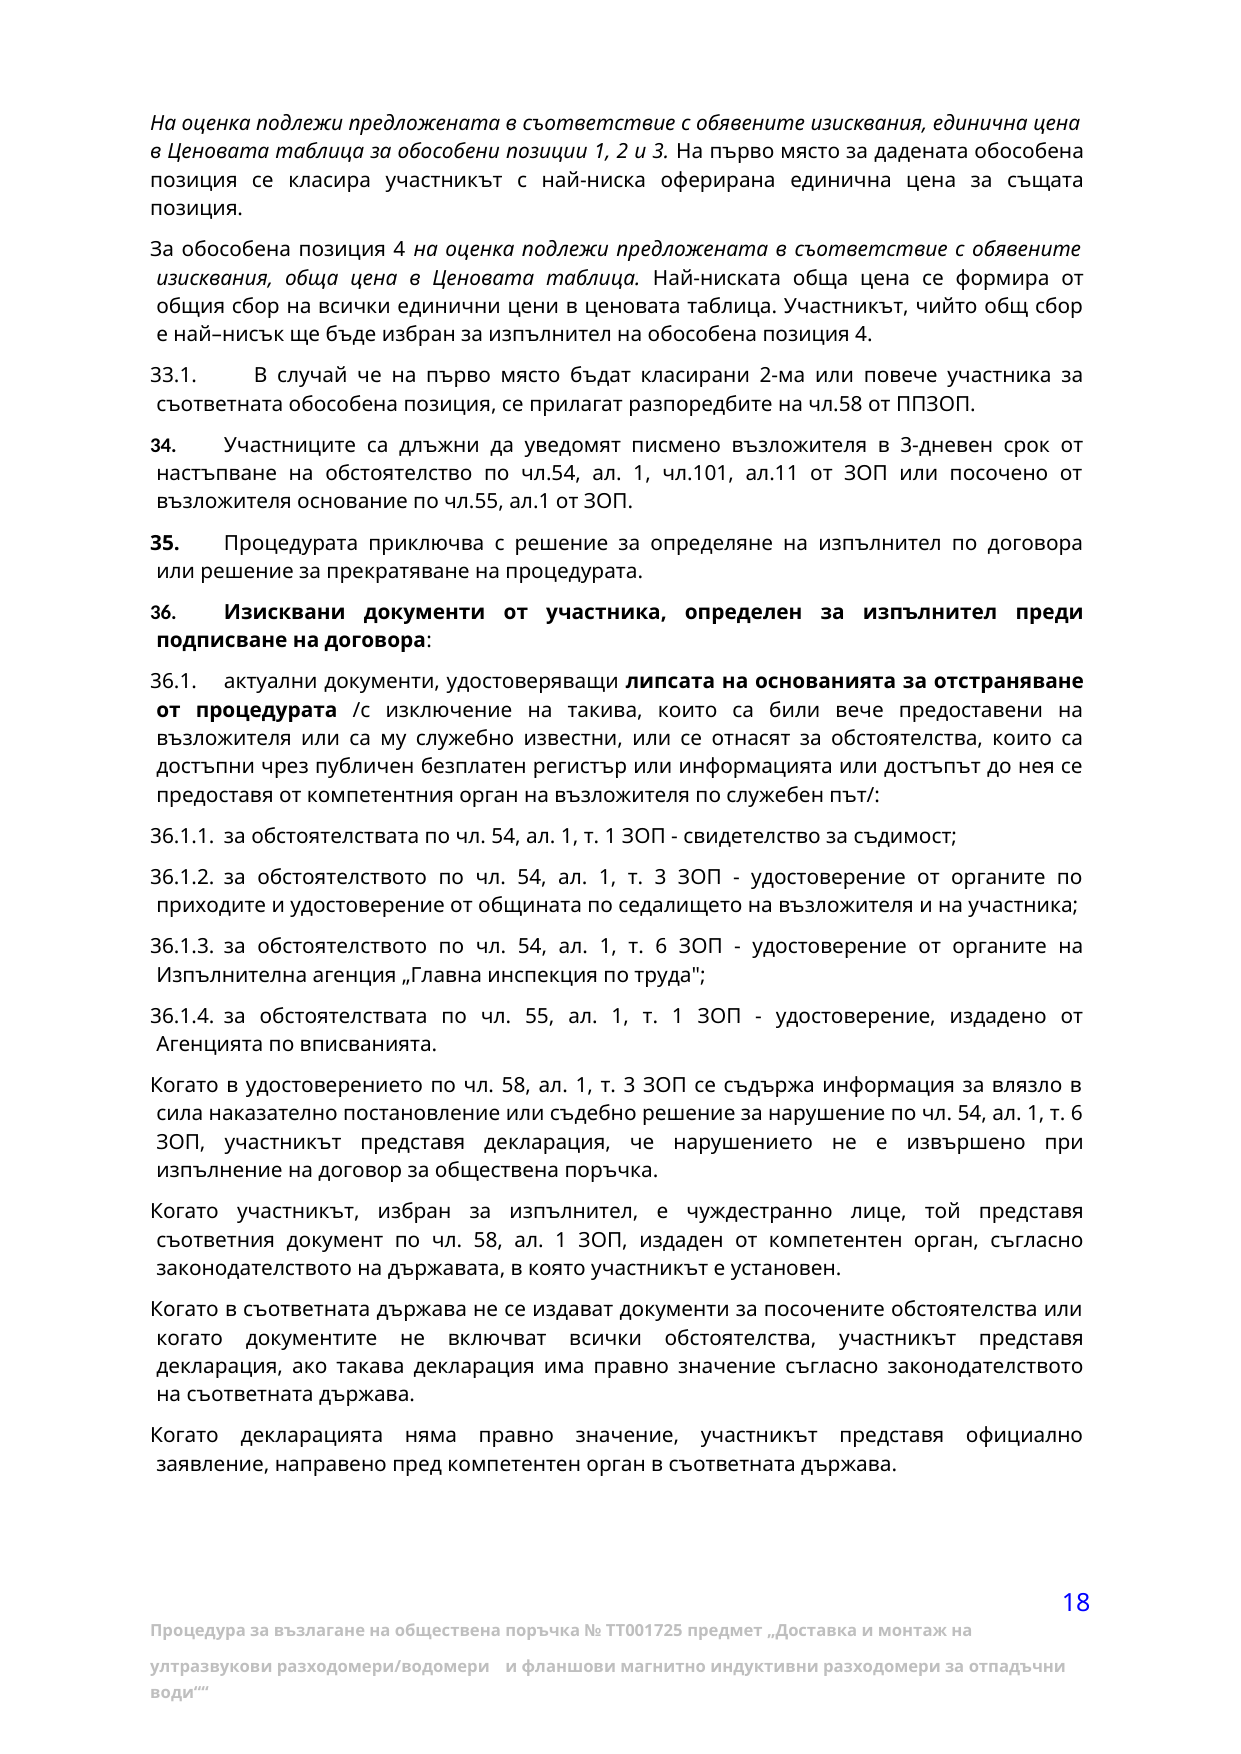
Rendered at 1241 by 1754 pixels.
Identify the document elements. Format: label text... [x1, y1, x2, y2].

text Когато в удостоверението по чл. 58, ал. 1, т. 3 ЗОП се съдържа информация за влязло в сила наказателно постановление или съдебно решение за нарушение по чл. 54, ал. 1, т. 6 ЗОП, участникът представя декларация, че нарушението не е извършено при изпълнение на договор за обществена поръчка. [150, 1070, 1084, 1184]
list Процедурата приключва с решение за определяне на изпълнител по договора или решение за прекратяване на процедурата. [150, 528, 1084, 584]
list за обстоятелствата по чл. 54, ал. 1, т. 1 ЗОП - свидетелство за съдимост; [150, 821, 1084, 849]
text За обособена позиция 4 на оценка подлежи предложената в съответствие с обявените изисквания, обща цена в Ценовата таблица. Най-ниската обща цена се формира от общия сбор на всички единични цени в ценовата таблица. Участникът, чийто общ сбор е най–нисък ще бъде избран за изпълнител на обособена позиция 4. [150, 234, 1084, 348]
text На оценка подлежи предложената в съответствие с обявените изисквания, единична цена в Ценовата таблица за обособени позиции 1, 2 и 3. На първо място за дадената обособена позиция се класира участникът с най-ниска оферирана единична цена за същата позиция. [150, 108, 1084, 222]
text Когато в съответната държава не се издават документи за посочените обстоятелства или когато документите не включват всички обстоятелства, участникът представя декларация, ако такава декларация има правно значение съгласно законодателството на съответната държава. [150, 1294, 1084, 1408]
list за обстоятелството по чл. 54, ал. 1, т. 6 ЗОП - удостоверение от органите на Изпълнителна агенция „Главна инспекция по труда"; [150, 931, 1084, 988]
text Когато участникът, избран за изпълнител, е чуждестранно лице, той представя съответния документ по чл. 58, ал. 1 ЗОП, издаден от компетентен орган, съгласно законодателството на държавата, в която участникът е установен. [150, 1196, 1084, 1282]
list Изисквани документи от участника, определен за изпълнител преди подписване на договора: [150, 597, 1084, 654]
list актуални документи, удостоверяващи липсата на основанията за отстраняване от процедурата /с изключение на такива, които са били вече предоставени на възложителя или са му служебно известни, или се отнасят за обстоятелства, които са достъпни чрез публичен безплатен регистър или информацията или достъпът до нея се предоставя от компетентния орган на възложителя по служебен път/: [150, 666, 1084, 808]
list за обстоятелството по чл. 54, ал. 1, т. 3 ЗОП - удостоверение от органите по приходите и удостоверение от общината по седалището на възложителя и на участника; [150, 862, 1084, 919]
list за обстоятелствата по чл. 55, ал. 1, т. 1 ЗОП - удостоверение, издадено от Агенцията по вписванията. [150, 1001, 1084, 1058]
list В случай че на първо място бъдат класирани 2-ма или повече участника за съответната обособена позиция, се прилагат разпоредбите на чл.58 от ППЗОП. [150, 360, 1084, 417]
text Когато декларацията няма правно значение, участникът представя официално заявление, направено пред компетентен орган в съответната държава. [150, 1420, 1084, 1477]
list Участниците са длъжни да уведомят писмено възложителя в 3-дневен срок от настъпване на обстоятелство по чл.54, ал. 1, чл.101, ал.11 от ЗОП или посочено от възложителя основание по чл.55, ал.1 от ЗОП. [150, 430, 1084, 515]
